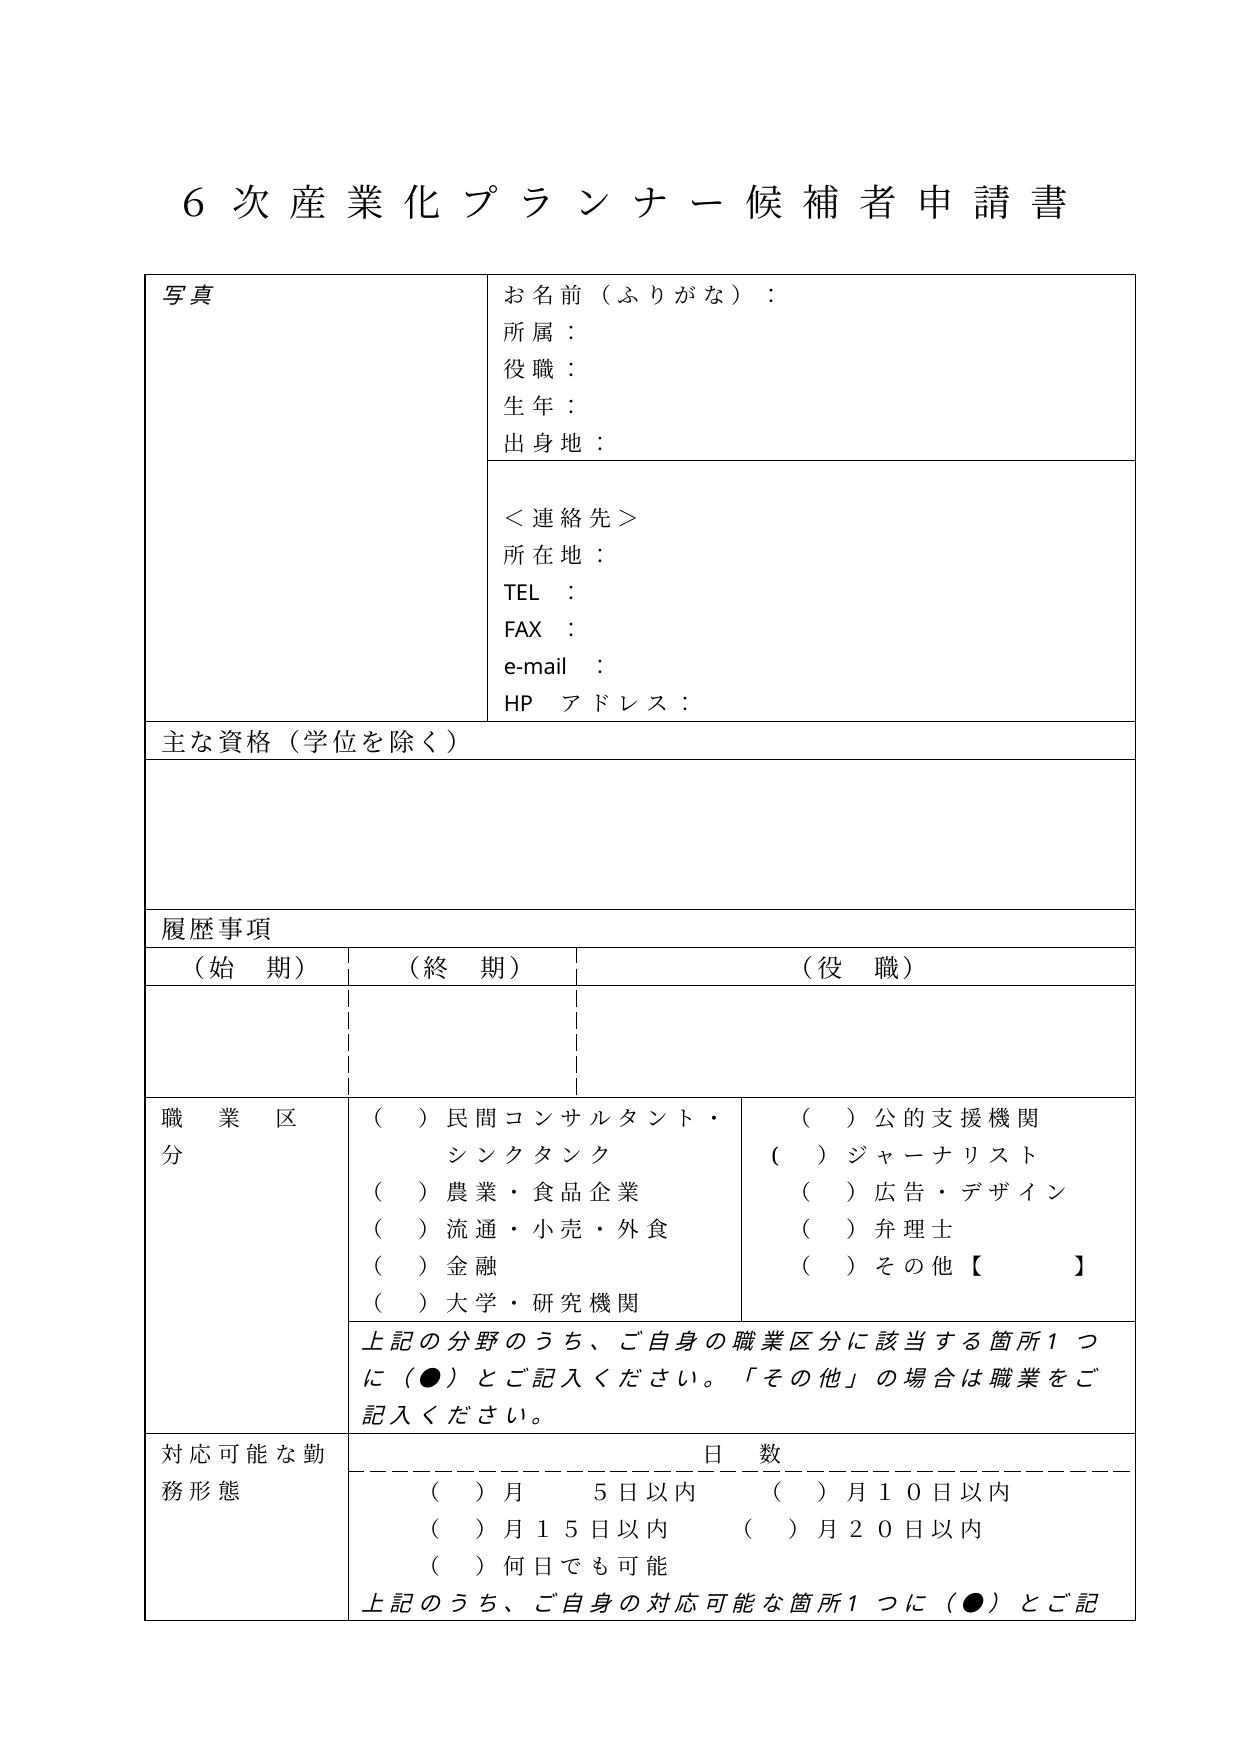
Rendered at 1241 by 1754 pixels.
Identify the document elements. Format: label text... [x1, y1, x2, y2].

table_cell （始 期） [146, 948, 348, 985]
table_cell （役 職） [577, 948, 1135, 985]
table_cell （ ）公的支援機関 ( ）ジャーナリスト （ ）広告・デザイン （ ）弁理士 （ ）その他【 】 [742, 1098, 1135, 1321]
table_cell [348, 986, 577, 1097]
table_cell 上記の分野のうち、ご自身の職業区分に該当する箇所1つに（●）とご記入ください。「その他」の場合は職業をご記入ください。 [349, 1322, 1135, 1433]
table_cell （ ）民間コンサルタント・ シンクタンク （ ）農業・食品企業 （ ）流通・小売・外食 （ ）金融 （ ）大学・研究機関 [349, 1098, 741, 1321]
table_cell 対応可能な勤務形態 [146, 1434, 348, 1620]
table_cell [146, 760, 1135, 908]
table_cell 主な資格（学位を除く） [146, 722, 1135, 759]
table_cell （終 期） [348, 948, 577, 985]
table_cell [577, 986, 1135, 1097]
table_cell [146, 986, 348, 1097]
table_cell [349, 1471, 1135, 1620]
table_header お名前（ふりがな）： 所属： 役職： 生年： 出身地： [488, 275, 1135, 460]
table_cell ＜連絡先＞ 所在地： TEL： FAX： e-mail： HPアドレス： [488, 461, 1135, 721]
text ６次産業化プランナー候補者申請書 [132, 163, 1131, 237]
table_cell 履歴事項 [146, 910, 1135, 947]
table_header 写真 [146, 275, 487, 721]
table_cell 職 業 区 分 [146, 1098, 348, 1433]
table_cell 日 数 [349, 1434, 1135, 1471]
